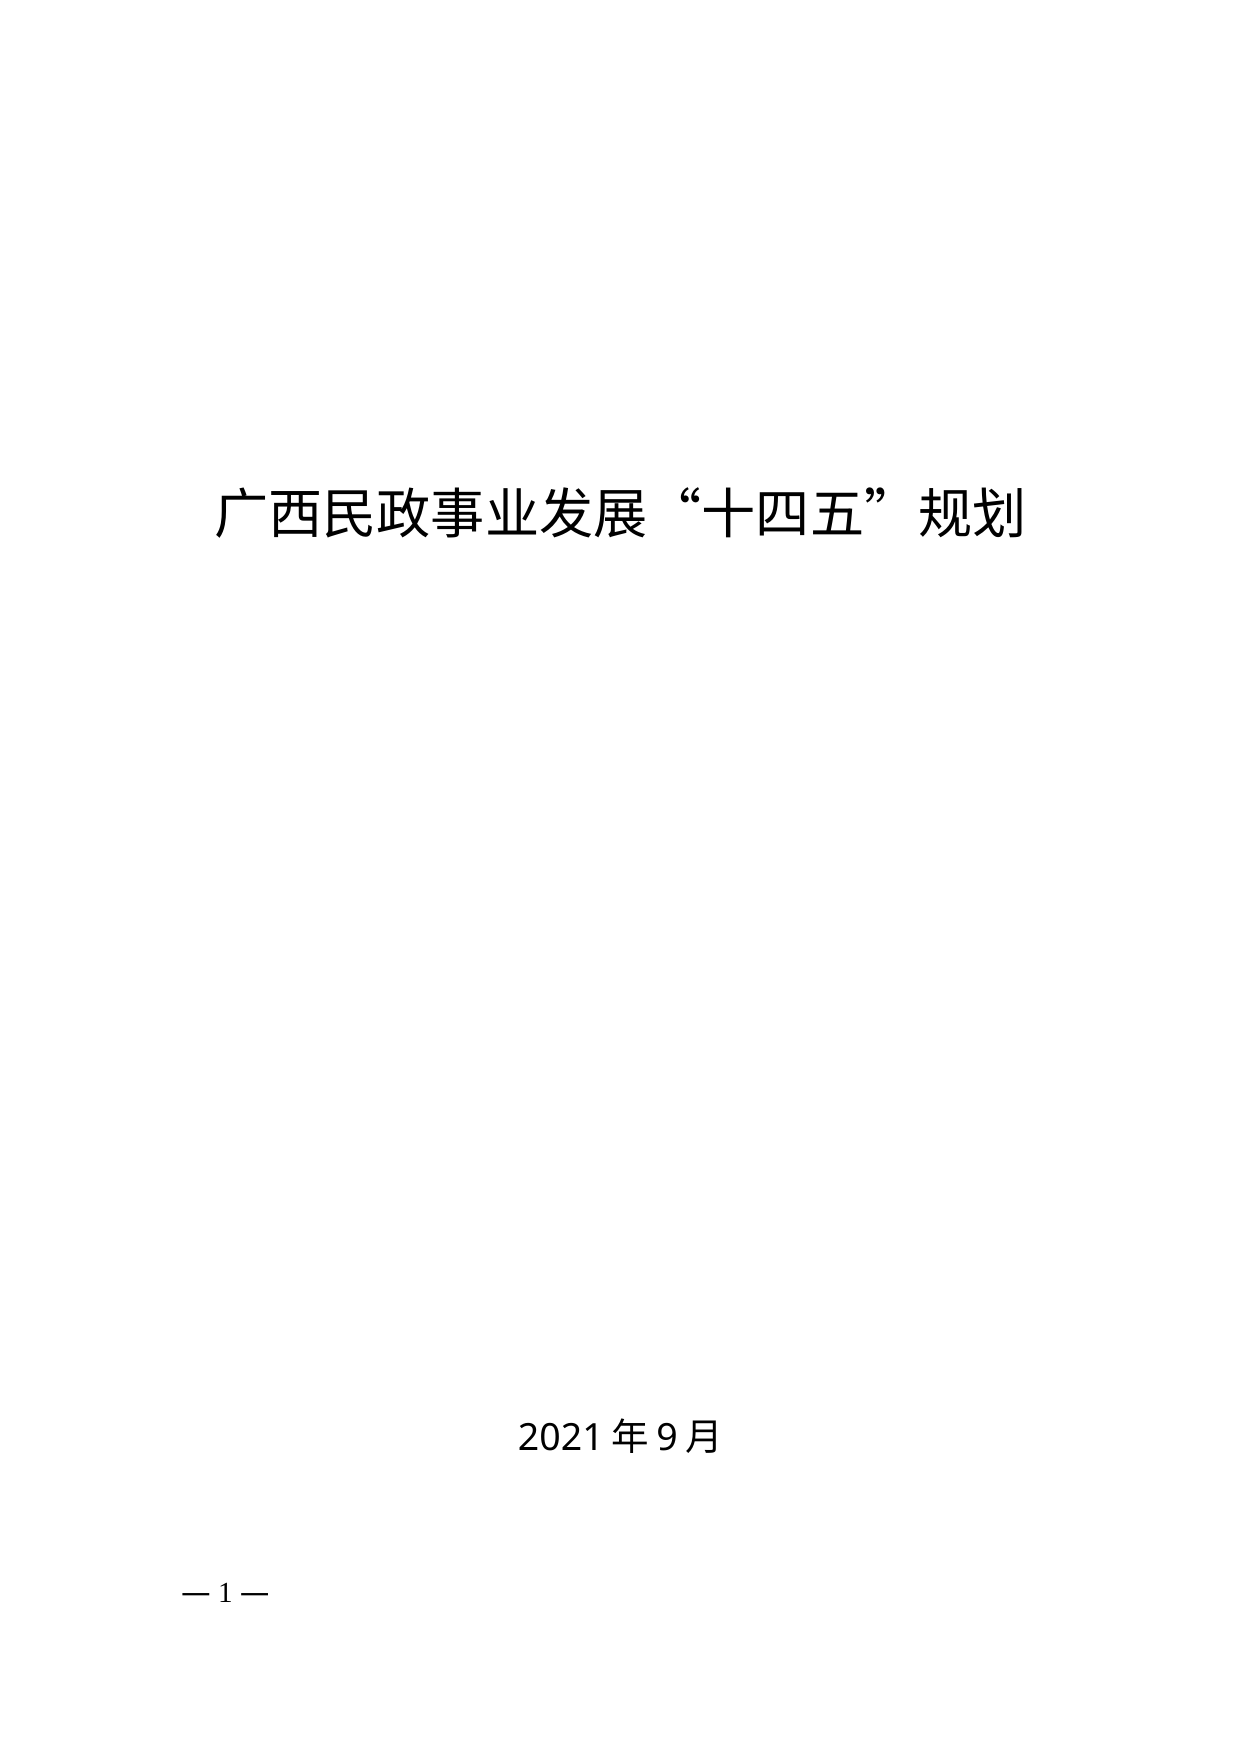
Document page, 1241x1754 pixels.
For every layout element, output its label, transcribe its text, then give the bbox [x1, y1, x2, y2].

text 2021年9月 [148, 1383, 1092, 1467]
text 广西民政事业发展“十四五”规划 [148, 467, 1092, 550]
